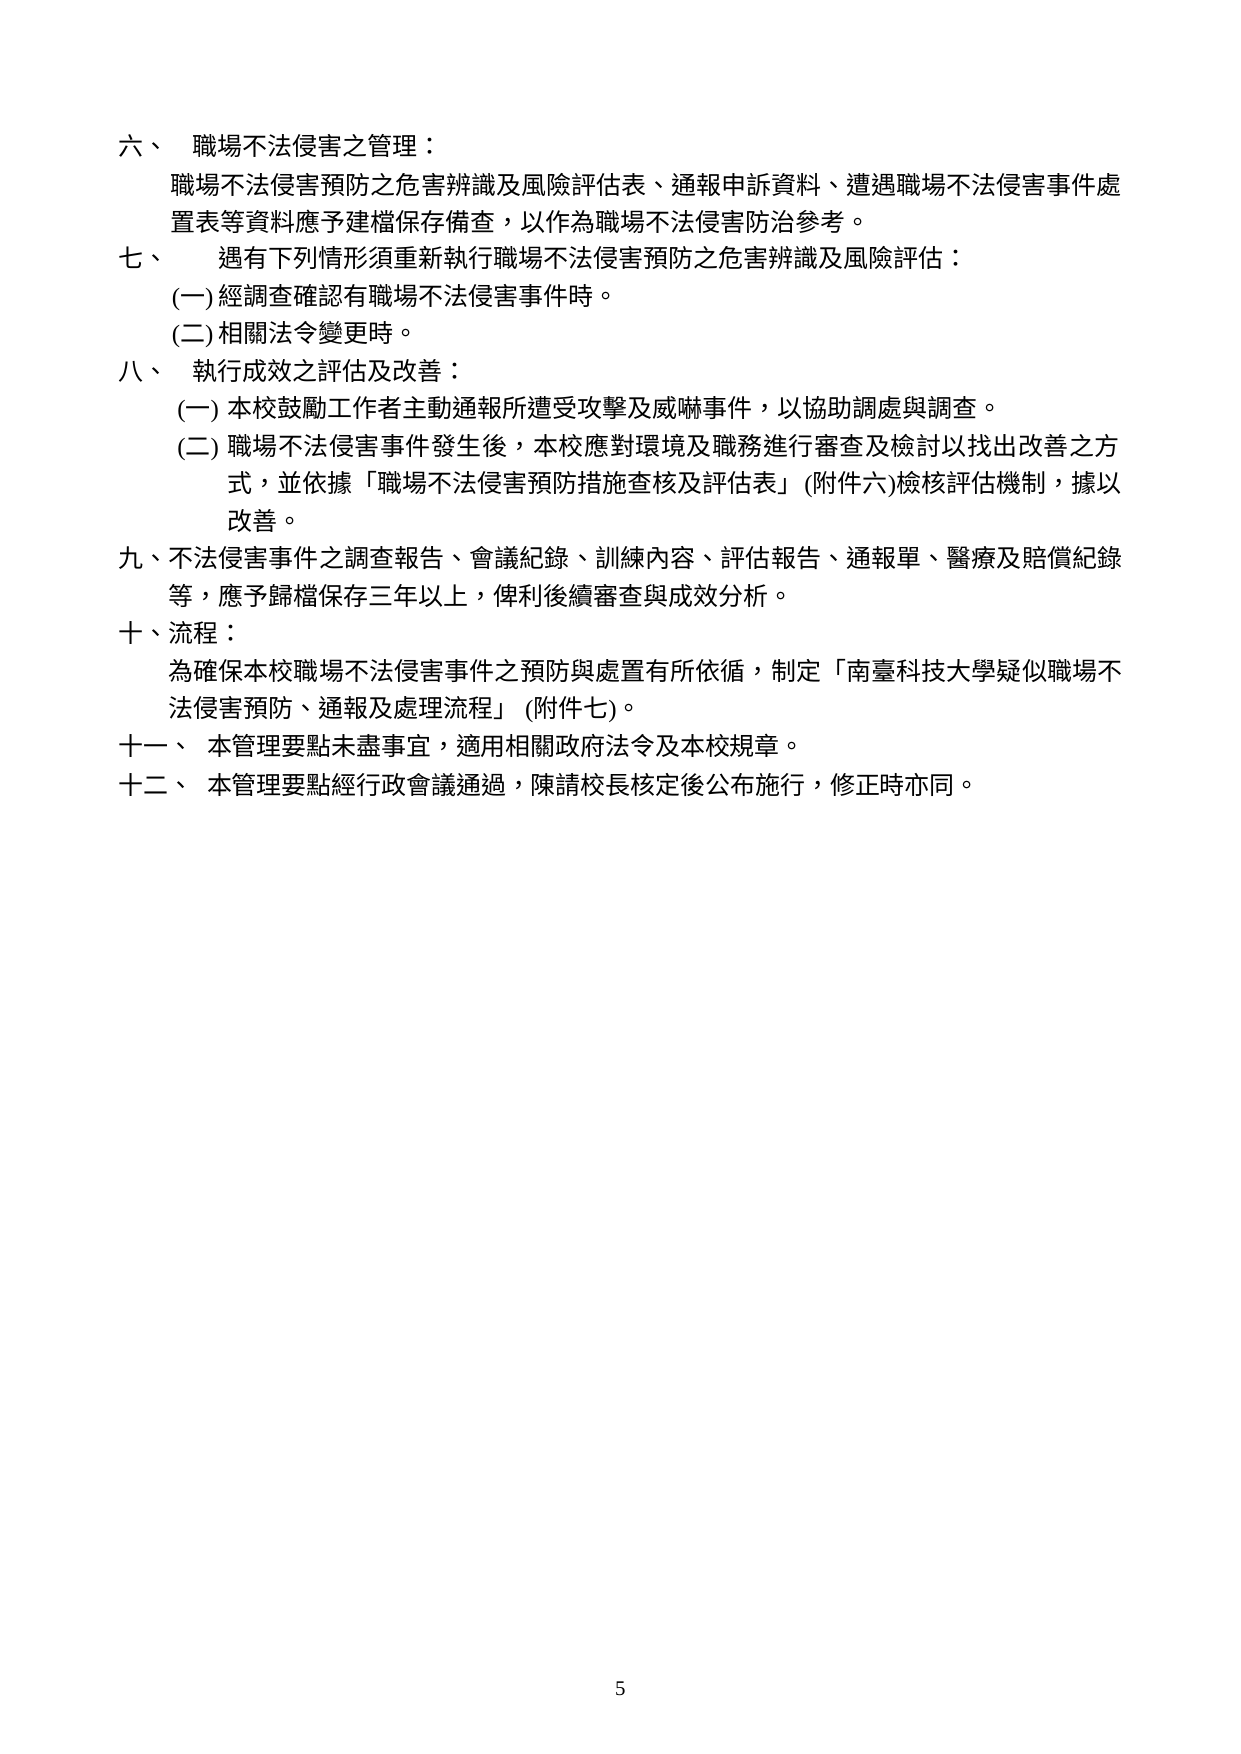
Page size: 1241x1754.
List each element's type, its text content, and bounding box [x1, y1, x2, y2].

list 經調查確認有職場不法侵害事件時。 [172, 277, 1122, 314]
list 本管理要點未盡事宜，適用相關政府法令及本校規章。 [118, 727, 1115, 764]
list 本管理要點經行政會議通過，陳請校長核定後公布施行，修正時亦同。 [118, 764, 1115, 802]
list 職場不法侵害事件發生後，本校應對環境及職務進行審查及檢討以找出改善之方式，並依據「職場不法侵害預防措施查核及評估表」(附件六)檢核評估機制，據以改善。 [177, 427, 1122, 539]
list 不法侵害事件之調查報告、會議紀錄、訓練內容、評估報告、通報單、醫療及賠償紀錄等，應予歸檔保存三年以上，俾利後續審查與成效分析。 [118, 539, 1122, 614]
list 相關法令變更時。 [172, 314, 1122, 352]
text 職場不法侵害預防之危害辨識及風險評估表、通報申訴資料、遭遇職場不法侵害事件處置表等資料應予建檔保存備查，以作為職場不法侵害防治參考。 [171, 164, 1122, 239]
list 流程： [118, 614, 1122, 652]
list 本校鼓勵工作者主動通報所遭受攻擊及威嚇事件，以協助調處與調查。 [177, 389, 1122, 427]
list 遇有下列情形須重新執行職場不法侵害預防之危害辨識及風險評估： [118, 239, 1122, 277]
list 為確保本校職場不法侵害事件之預防與處置有所依循，制定「南臺科技大學疑似職場不法侵害預防、通報及處理流程」 (附件七)。 [168, 652, 1122, 727]
list 執行成效之評估及改善： [118, 352, 1122, 389]
list 職場不法侵害之管理： [118, 127, 1122, 164]
